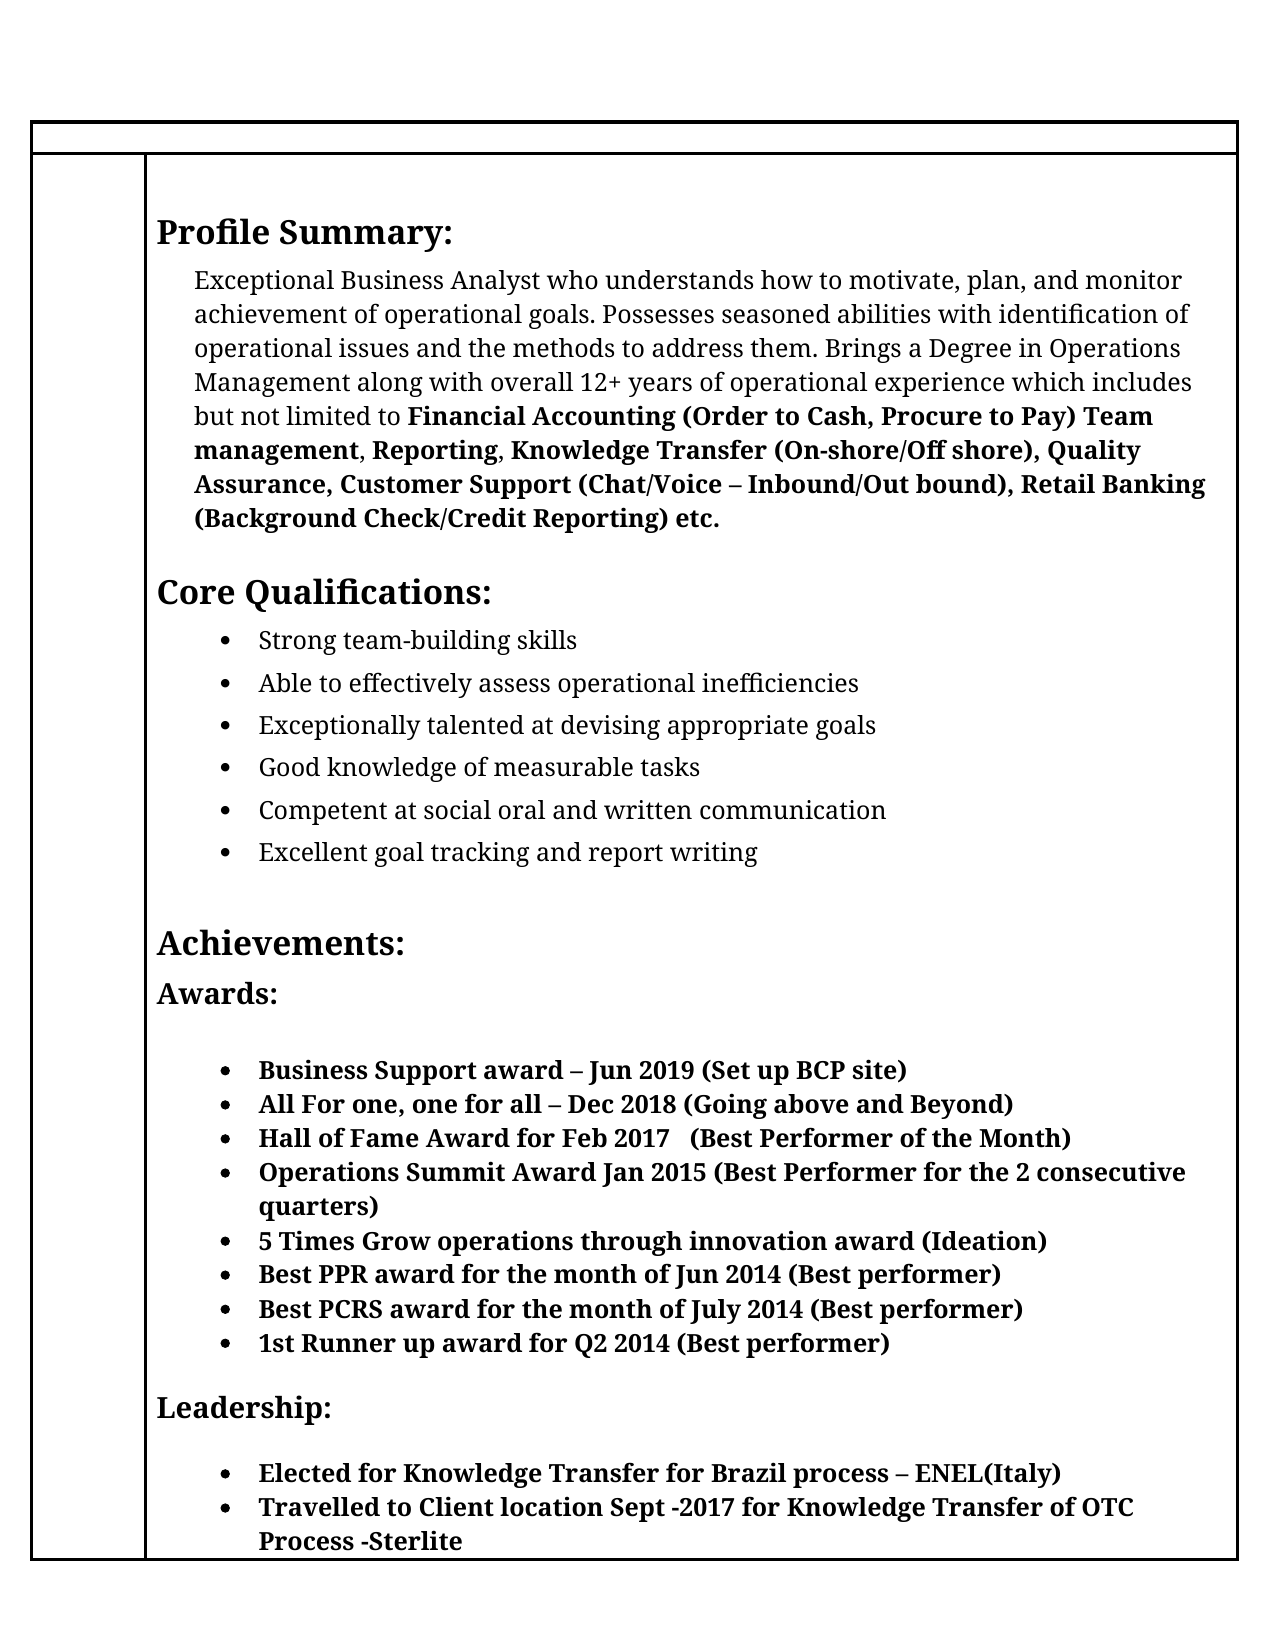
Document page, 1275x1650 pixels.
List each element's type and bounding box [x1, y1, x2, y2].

table_cell [33, 155, 144, 1558]
table_header [33, 124, 1236, 152]
table_cell [147, 155, 1236, 1558]
